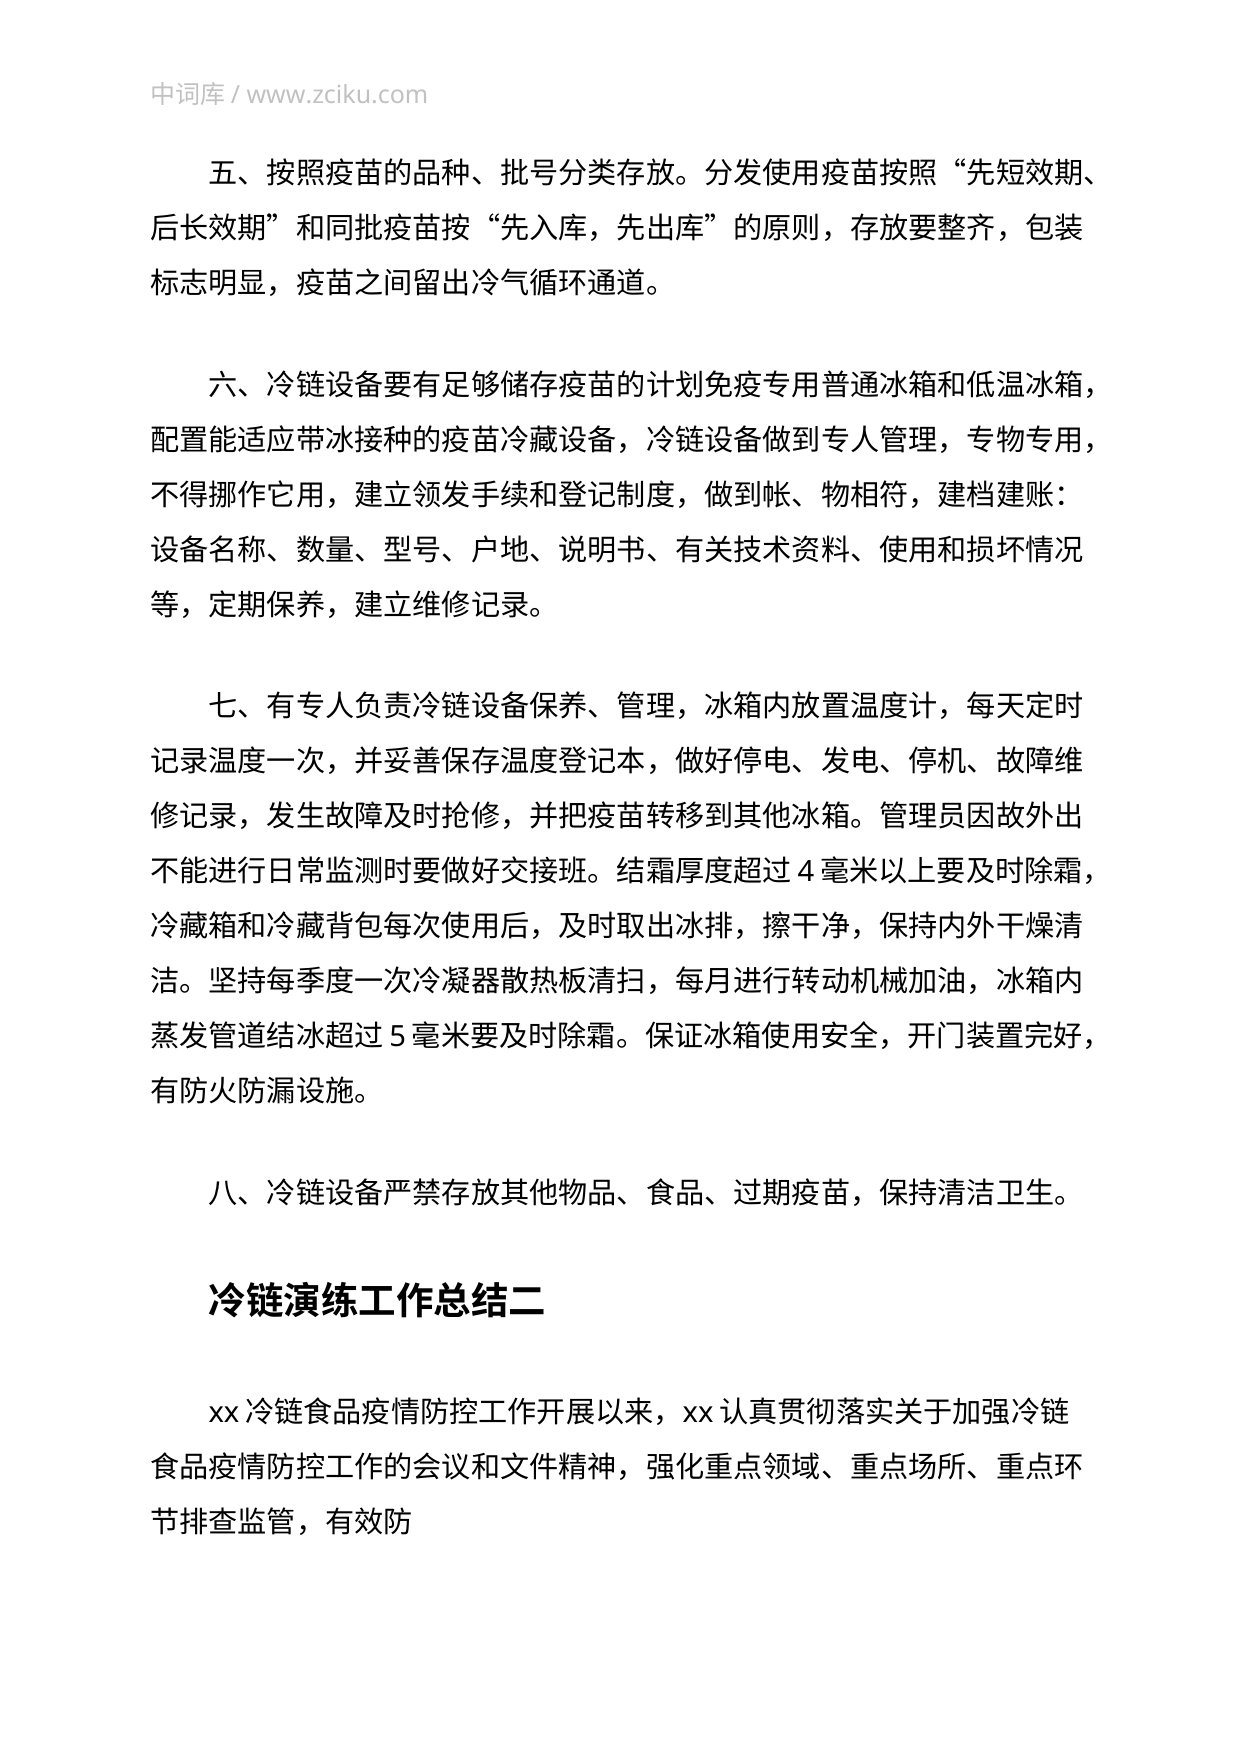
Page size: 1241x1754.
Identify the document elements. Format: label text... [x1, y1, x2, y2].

text 五、按照疫苗的品种、批号分类存放。分发使用疫苗按照“先短效期、后长效期”和同批疫苗按“先入库，先出库”的原则，存放要整齐，包装标志明显，疫苗之间留出冷气循环通道。 [150, 150, 1090, 302]
text 七、有专人负责冷链设备保养、管理，冰箱内放置温度计，每天定时记录温度一次，并妥善保存温度登记本，做好停电、发电、停机、故障维修记录，发生故障及时抢修，并把疫苗转移到其他冰箱。管理员因故外出不能进行日常监测时要做好交接班。结霜厚度超过4毫米以上要及时除霜，冷藏箱和冷藏背包每次使用后，及时取出冰排，擦干净，保持内外干燥清洁。坚持每季度一次冷凝器散热板清扫，每月进行转动机械加油，冰箱内蒸发管道结冰超过5毫米要及时除霜。保证冰箱使用安全，开门装置完好，有防火防漏设施。 [150, 683, 1090, 1110]
text 冷链演练工作总结二 [150, 1271, 1090, 1325]
text 八、冷链设备严禁存放其他物品、食品、过期疫苗，保持清洁卫生。 [150, 1169, 1090, 1211]
text xx冷链食品疫情防控工作开展以来，xx认真贯彻落实关于加强冷链食品疫情防控工作的会议和⽂件精神，强化重点领域、重点场所、重点环节排查监管，有效防 [150, 1388, 1090, 1541]
text 六、冷链设备要有足够储存疫苗的计划免疫专用普通冰箱和低温冰箱，配置能适应带冰接种的疫苗冷藏设备，冷链设备做到专人管理，专物专用，不得挪作它用，建立领发手续和登记制度，做到帐、物相符，建档建账：设备名称、数量、型号、户地、说明书、有关技术资料、使用和损坏情况等，定期保养，建立维修记录。 [150, 362, 1090, 623]
